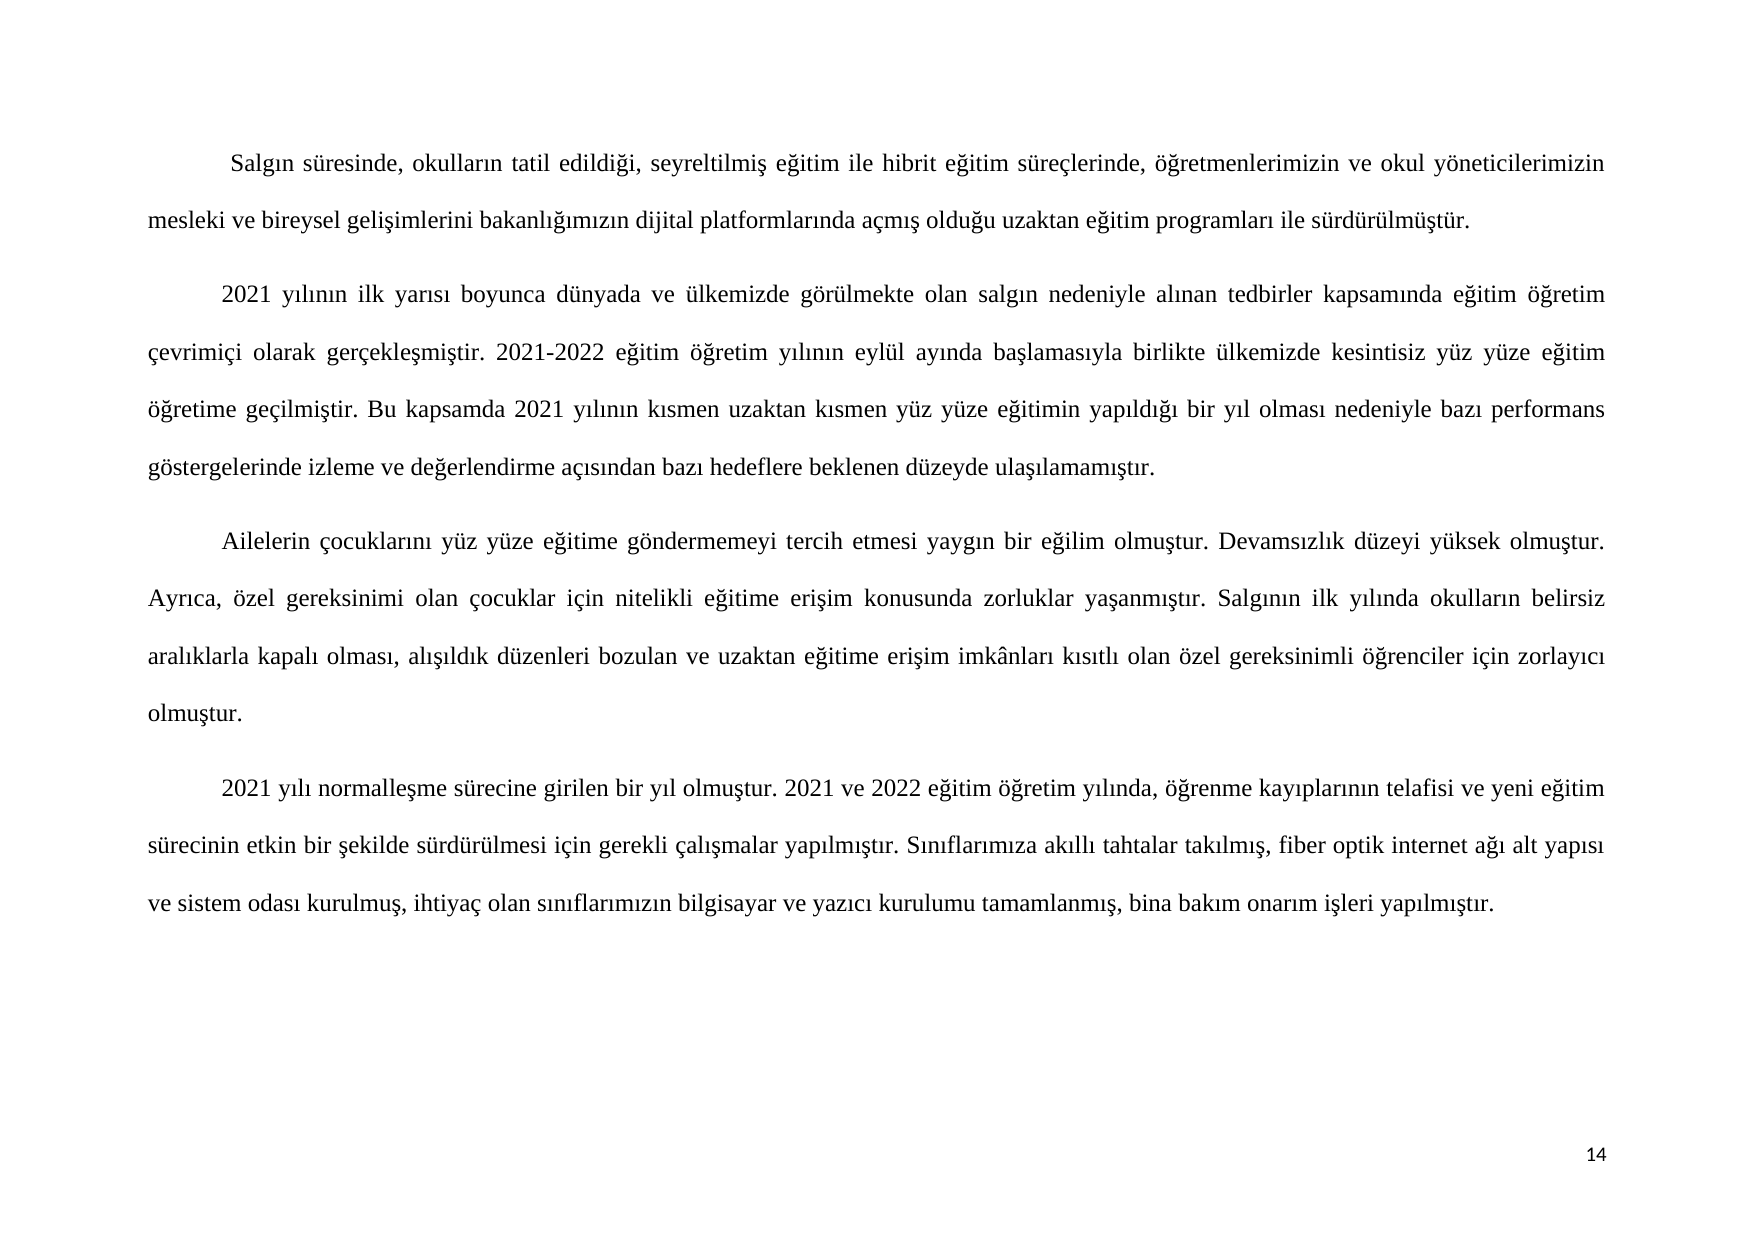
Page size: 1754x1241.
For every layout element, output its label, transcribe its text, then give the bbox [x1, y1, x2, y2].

text Salgın süresinde, okulların tatil edildiği, seyreltilmiş eğitim ile hibrit eğitim süreçlerinde, öğretmenlerimizin ve okul yöneticilerimizin mesleki ve bireysel gelişimlerini bakanlığımızın dijital platformlarında açmış olduğu uzaktan eğitim programları ile sürdürülmüştür. [148, 148, 1606, 234]
text 2021 yılının ilk yarısı boyunca dünyada ve ülkemizde görülmekte olan salgın nedeniyle alınan tedbirler kapsamında eğitim öğretim çevrimiçi olarak gerçekleşmiştir. 2021-2022 eğitim öğretim yılının eylül ayında başlamasıyla birlikte ülkemizde kesintisiz yüz yüze eğitim öğretime geçilmiştir. Bu kapsamda 2021 yılının kısmen uzaktan kısmen yüz yüze eğitimin yapıldığı bir yıl olması nedeniyle bazı performans göstergelerinde izleme ve değerlendirme açısından bazı hedeflere beklenen düzeyde ulaşılamamıştır. [148, 279, 1606, 481]
text Ailelerin çocuklarını yüz yüze eğitime göndermemeyi tercih etmesi yaygın bir eğilim olmuştur. Devamsızlık düzeyi yüksek olmuştur. Ayrıca, özel gereksinimi olan çocuklar için nitelikli eğitime erişim konusunda zorluklar yaşanmıştır. Salgının ilk yılında okulların belirsiz aralıklarla kapalı olması, alışıldık düzenleri bozulan ve uzaktan eğitime erişim imkânları kısıtlı olan özel gereksinimli öğrenciler için zorlayıcı olmuştur. [148, 526, 1606, 727]
text 2021 yılı normalleşme sürecine girilen bir yıl olmuştur. 2021 ve 2022 eğitim öğretim yılında, öğrenme kayıplarının telafisi ve yeni eğitim sürecinin etkin bir şekilde sürdürülmesi için gerekli çalışmalar yapılmıştır. Sınıflarımıza akıllı tahtalar takılmış, fiber optik internet ağı alt yapısı ve sistem odası kurulmuş, ihtiyaç olan sınıflarımızın bilgisayar ve yazıcı kurulumu tamamlanmış, bina bakım onarım işleri yapılmıştır. [148, 773, 1606, 916]
